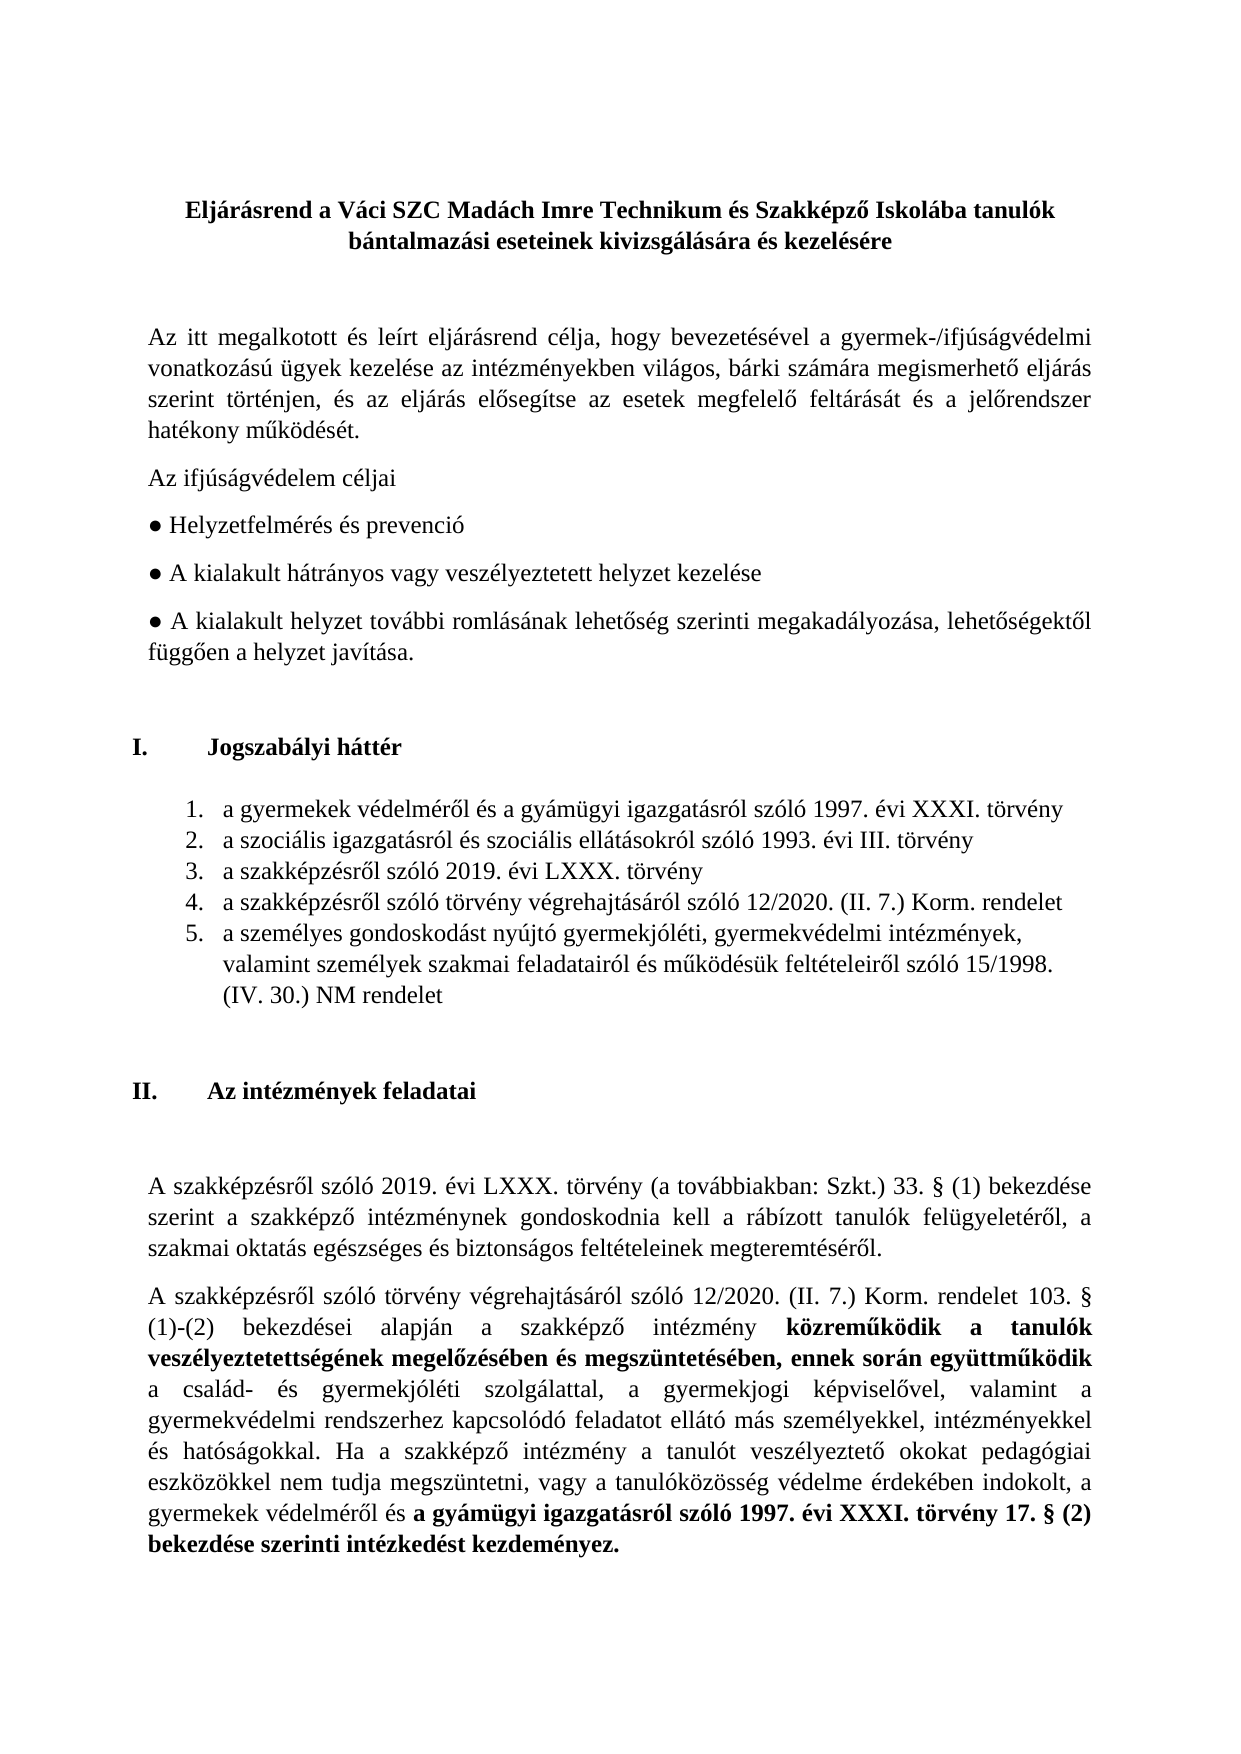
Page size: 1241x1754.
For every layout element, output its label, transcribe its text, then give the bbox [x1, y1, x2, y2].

text Az itt megalkotott és leírt eljárásrend célja, hogy bevezetésével a gyermek-/ifjúságvédelmi vonatkozású ügyek kezelése az intézményekben világos, bárki számára megismerhető eljárás szerint történjen, és az eljárás elősegítse az esetek megfelelő feltárását és a jelőrendszer hatékony működését. [148, 322, 1092, 444]
text Eljárásrend a Váci SZC Madách Imre Technikum és Szakképző Iskolába tanulók bántalmazási eseteinek kivizsgálására és kezelésére [148, 195, 1092, 255]
list a személyes gondoskodást nyújtó gyermekjóléti, gyermekvédelmi intézmények, valamint személyek szakmai feladatairól és működésük feltételeiről szóló 15/1998. (IV. 30.) NM rendelet [185, 918, 1092, 1009]
text ● A kialakult helyzet további romlásának lehetőség szerinti megakadályozása, lehetőségektől függően a helyzet javítása. [148, 606, 1092, 666]
text ● Helyzetfelmérés és prevenció [148, 510, 1092, 539]
text Az ifjúságvédelem céljai [148, 463, 1092, 491]
list a szakképzésről szóló törvény végrehajtásáról szóló 12/2020. (II. 7.) Korm. rendelet [185, 887, 1092, 916]
list a gyermekek védelméről és a gyámügyi igazgatásról szóló 1997. évi XXXI. törvény [185, 794, 1092, 823]
text A szakképzésről szóló 2019. évi LXXX. törvény (a továbbiakban: Szkt.) 33. § (1) bekezdése szerint a szakképző intézménynek gondoskodnia kell a rábízott tanulók felügyeletéről, a szakmai oktatás egészséges és biztonságos feltételeinek megteremtéséről. [148, 1171, 1092, 1262]
list Az intézmények feladatai [132, 1076, 1092, 1105]
text ● A kialakult hátrányos vagy veszélyeztetett helyzet kezelése [148, 558, 1092, 587]
list Jogszabályi háttér [132, 732, 1092, 761]
list a szociális igazgatásról és szociális ellátásokról szóló 1993. évi III. törvény [185, 825, 1092, 854]
text A szakképzésről szóló törvény végrehajtásáról szóló 12/2020. (II. 7.) Korm. rendelet 103. § (1)-(2) bekezdései alapján a szakképző intézmény közreműködik a tanulók veszélyeztetettségének megelőzésében és megszüntetésében, ennek során együttműködik a család- és gyermekjóléti szolgálattal, a gyermekjogi képviselővel, valamint a gyermekvédelmi rendszerhez kapcsolódó feladatot ellátó más személyekkel, intézményekkel és hatóságokkal. Ha a szakképző intézmény a tanulót veszélyeztető okokat pedagógiai eszközökkel nem tudja megszüntetni, vagy a tanulóközösség védelme érdekében indokolt, a gyermekek védelméről és a gyámügyi igazgatásról szóló 1997. évi XXXI. törvény 17. § (2) bekezdése szerinti intézkedést kezdeményez. [148, 1281, 1092, 1558]
list a szakképzésről szóló 2019. évi LXXX. törvény [185, 856, 1092, 885]
